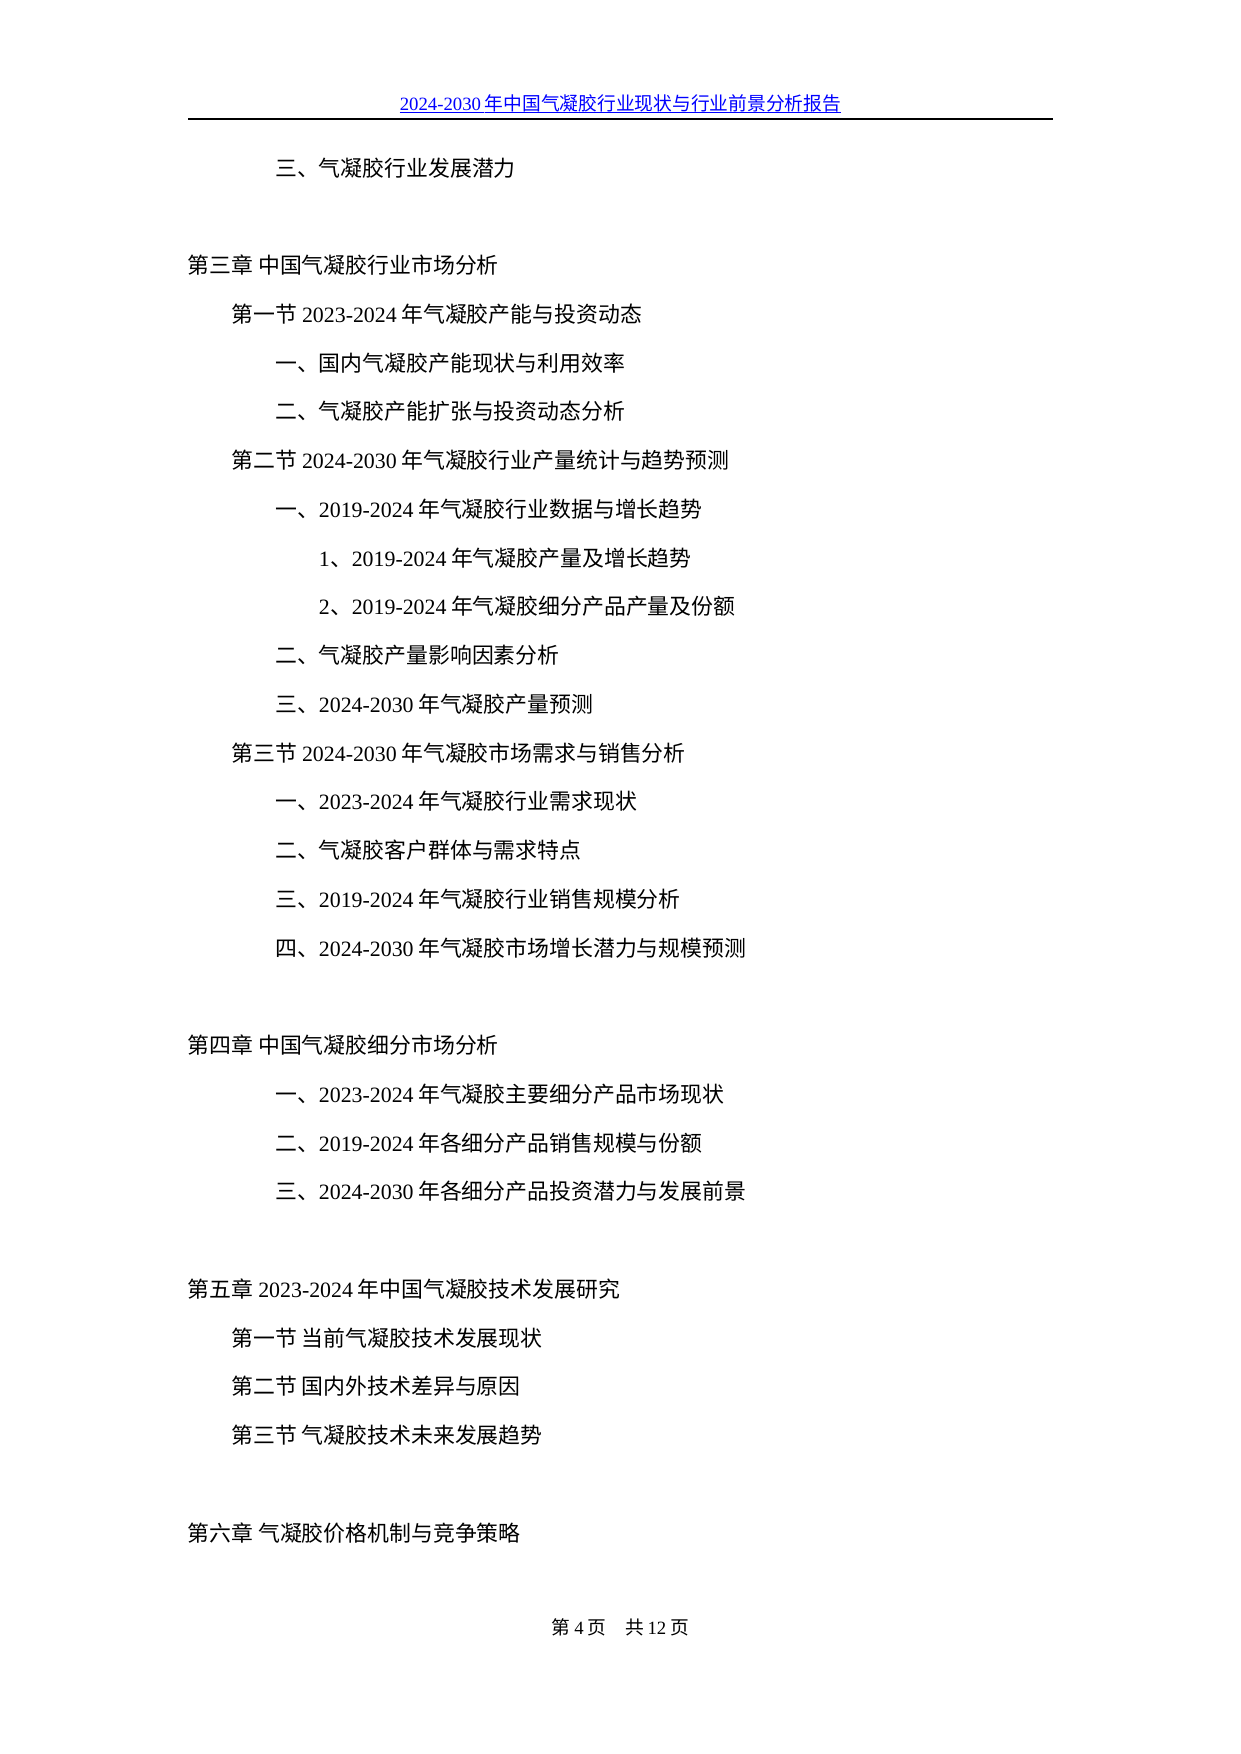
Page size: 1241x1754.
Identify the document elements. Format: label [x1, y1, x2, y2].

text [187, 150, 1053, 1548]
